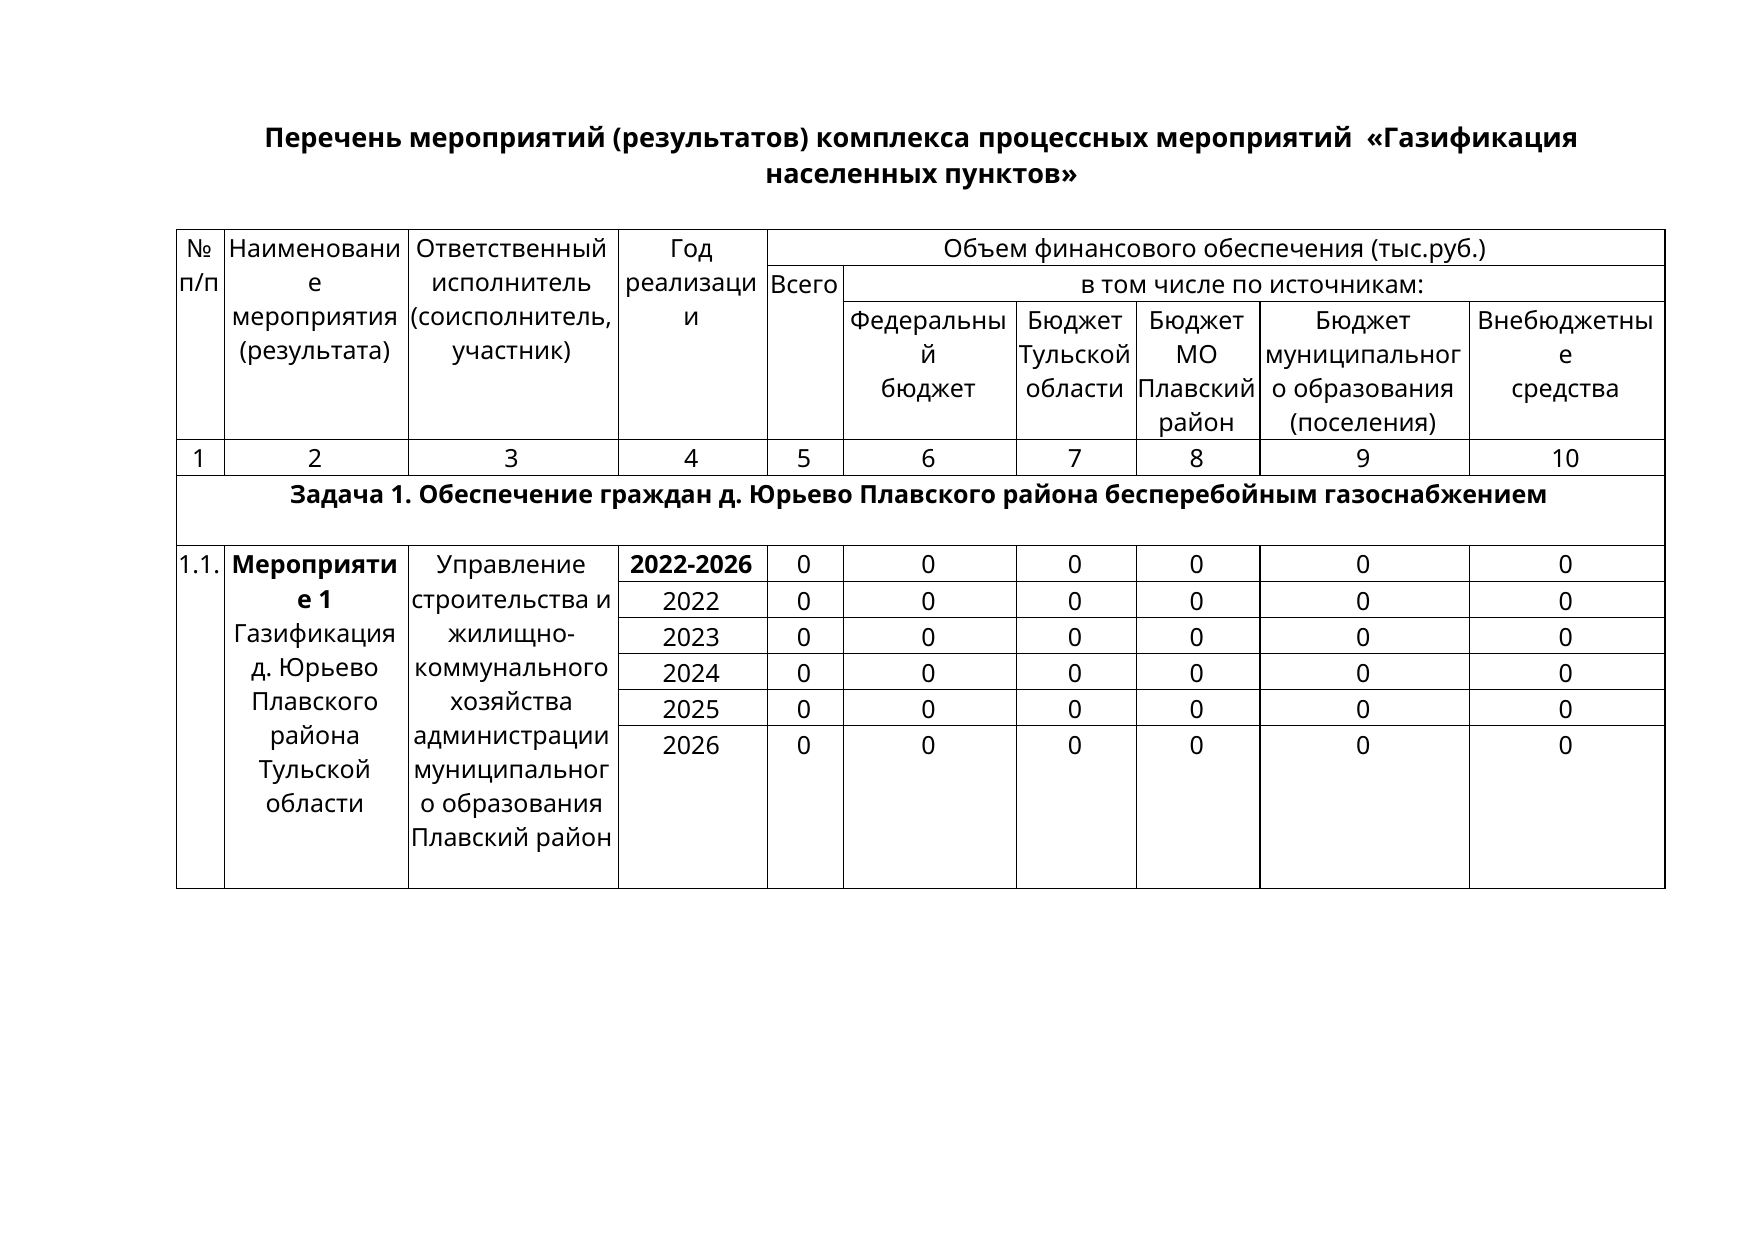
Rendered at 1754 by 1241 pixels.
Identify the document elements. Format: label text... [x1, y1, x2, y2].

table_header Ответственный исполнитель (соисполнитель, участник) [409, 230, 618, 439]
table_cell 0 [1017, 618, 1136, 653]
table_cell 0 [1470, 654, 1664, 689]
table_cell Всего [768, 266, 843, 439]
table_cell 0 [844, 726, 1016, 888]
table_cell 2022-2026 [619, 546, 767, 581]
table_cell 0 [1137, 546, 1259, 581]
table_cell 1 [177, 440, 224, 475]
table_cell 0 [844, 654, 1016, 689]
table_cell 0 [1137, 582, 1259, 617]
text Перечень мероприятий (результатов) комплекса процессных мероприятий «Газификация населенных пунктов» [177, 118, 1665, 192]
table_header Год реализации [619, 230, 767, 439]
table_cell Бюджет муниципального образования (поселения) [1261, 302, 1469, 439]
table_cell 5 [768, 440, 843, 475]
table_cell 0 [1470, 690, 1664, 725]
table_cell 0 [768, 690, 843, 725]
table_cell 2023 [619, 618, 767, 653]
table_cell 0 [1261, 726, 1469, 888]
table_cell 0 [844, 690, 1016, 725]
table_cell 0 [1261, 618, 1469, 653]
table_cell 7 [1017, 440, 1136, 475]
table_cell 10 [1470, 440, 1664, 475]
table_cell 0 [1137, 690, 1259, 725]
table_cell Внебюджетные средства [1470, 302, 1664, 439]
table_cell 1.1. [177, 546, 224, 888]
table_cell 0 [1470, 726, 1664, 888]
table_cell 0 [768, 654, 843, 689]
table_cell 0 [844, 618, 1016, 653]
table_cell 0 [844, 582, 1016, 617]
table_cell Задача 1. Обеспечение граждан д. Юрьево Плавского района бесперебойным газоснабжением [177, 476, 1664, 545]
table_cell Управление строительства и жилищно-коммунального хозяйства администрации муниципального образования Плавский район [409, 546, 618, 888]
table_cell в том числе по источникам: [844, 266, 1664, 301]
table_cell 2 [225, 440, 408, 475]
table_cell 2025 [619, 690, 767, 725]
table_cell 0 [768, 618, 843, 653]
table_header № п/п [177, 230, 224, 439]
table_header Наименование мероприятия (результата) [225, 230, 408, 439]
table_cell 0 [844, 546, 1016, 581]
table_cell Бюджет МО Плавский район [1137, 302, 1259, 439]
table_cell 0 [1470, 582, 1664, 617]
table_cell 0 [1261, 654, 1469, 689]
table_cell 0 [1017, 546, 1136, 581]
table_cell 0 [768, 726, 843, 888]
table_cell 0 [1470, 546, 1664, 581]
table_cell 0 [768, 582, 843, 617]
table_header Объем финансового обеспечения (тыс.руб.) [768, 230, 1664, 265]
table_cell Бюджет Тульской области [1017, 302, 1136, 439]
table_cell Федеральный бюджет [844, 302, 1016, 439]
table_cell 0 [1470, 618, 1664, 653]
table_cell 0 [1017, 690, 1136, 725]
table_cell 0 [768, 546, 843, 581]
table_cell 3 [409, 440, 618, 475]
table_cell 0 [1261, 690, 1469, 725]
table_cell 0 [1261, 546, 1469, 581]
table_cell 2026 [619, 726, 767, 888]
table_cell 2022 [619, 582, 767, 617]
table_cell 4 [619, 440, 767, 475]
table_cell 2024 [619, 654, 767, 689]
table_cell 0 [1137, 726, 1259, 888]
table_cell 0 [1017, 582, 1136, 617]
table_cell 0 [1017, 654, 1136, 689]
table_cell Мероприятие 1 Газификация д. Юрьево Плавского района Тульской области [225, 546, 408, 888]
table_cell 0 [1137, 618, 1259, 653]
table_cell 0 [1261, 582, 1469, 617]
table_cell 0 [1137, 654, 1259, 689]
table_cell 8 [1137, 440, 1259, 475]
table_cell 9 [1261, 440, 1469, 475]
table_cell 0 [1017, 726, 1136, 888]
table_cell 6 [844, 440, 1016, 475]
